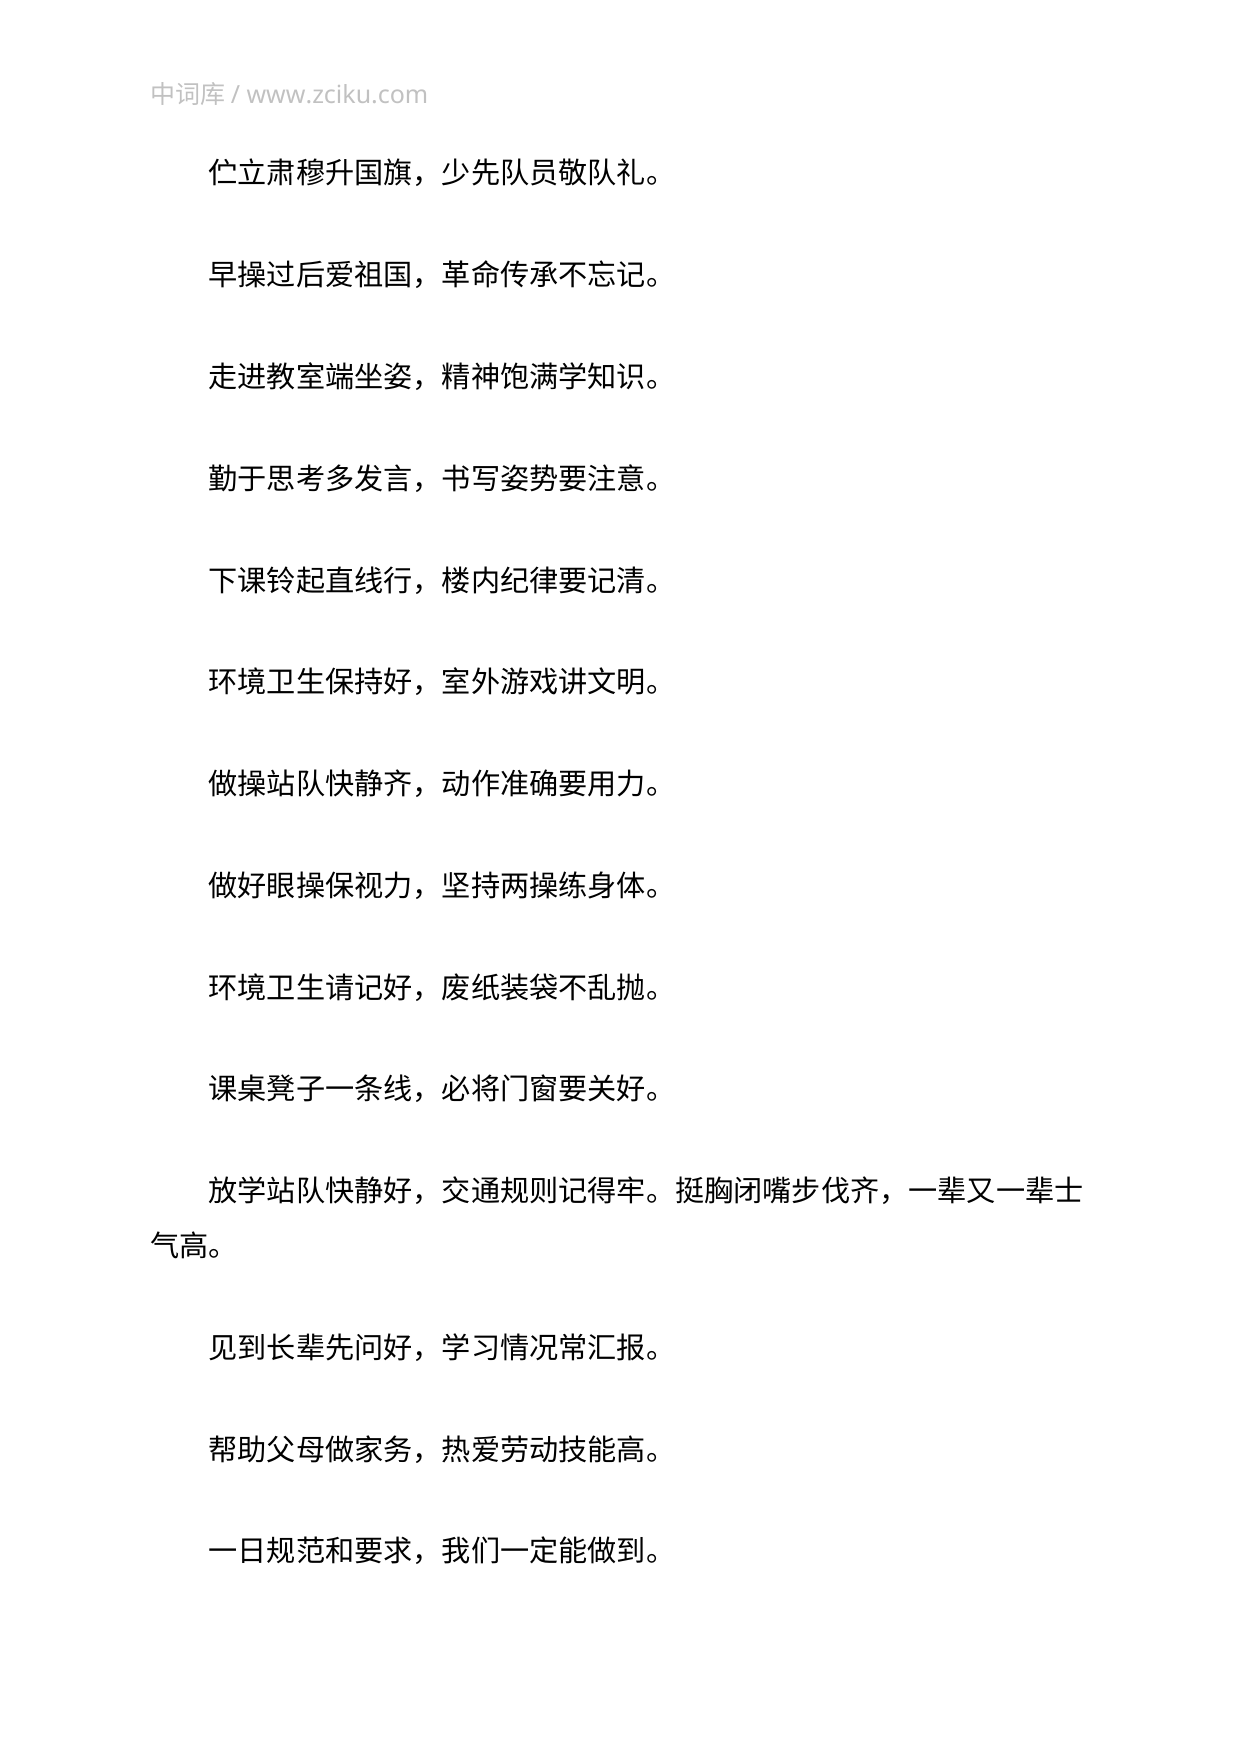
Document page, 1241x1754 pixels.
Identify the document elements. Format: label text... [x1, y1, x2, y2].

text 下课铃起直线行，楼内纪律要记清。 [150, 557, 1090, 599]
text 见到长辈先问好，学习情况常汇报。 [150, 1324, 1090, 1367]
text 课桌凳子一条线，必将门窗要关好。 [150, 1066, 1090, 1108]
text 一日规范和要求，我们一定能做到。 [150, 1528, 1090, 1570]
text 做操站队快静齐，动作准确要用力。 [150, 761, 1090, 803]
text 帮助父母做家务，热爱劳动技能高。 [150, 1426, 1090, 1468]
text 做好眼操保视力，坚持两操练身体。 [150, 862, 1090, 905]
text 勤于思考多发言，书写姿势要注意。 [150, 455, 1090, 498]
text 早操过后爱祖国，革命传承不忘记。 [150, 252, 1090, 294]
text 环境卫生保持好，室外游戏讲文明。 [150, 659, 1090, 701]
text 伫立肃穆升国旗，少先队员敬队礼。 [150, 150, 1090, 192]
text 走进教室端坐姿，精神饱满学知识。 [150, 353, 1090, 396]
text 环境卫生请记好，废纸装袋不乱抛。 [150, 964, 1090, 1006]
text 放学站队快静好，交通规则记得牢。挺胸闭嘴步伐齐，一辈又一辈士气高。 [150, 1168, 1090, 1265]
